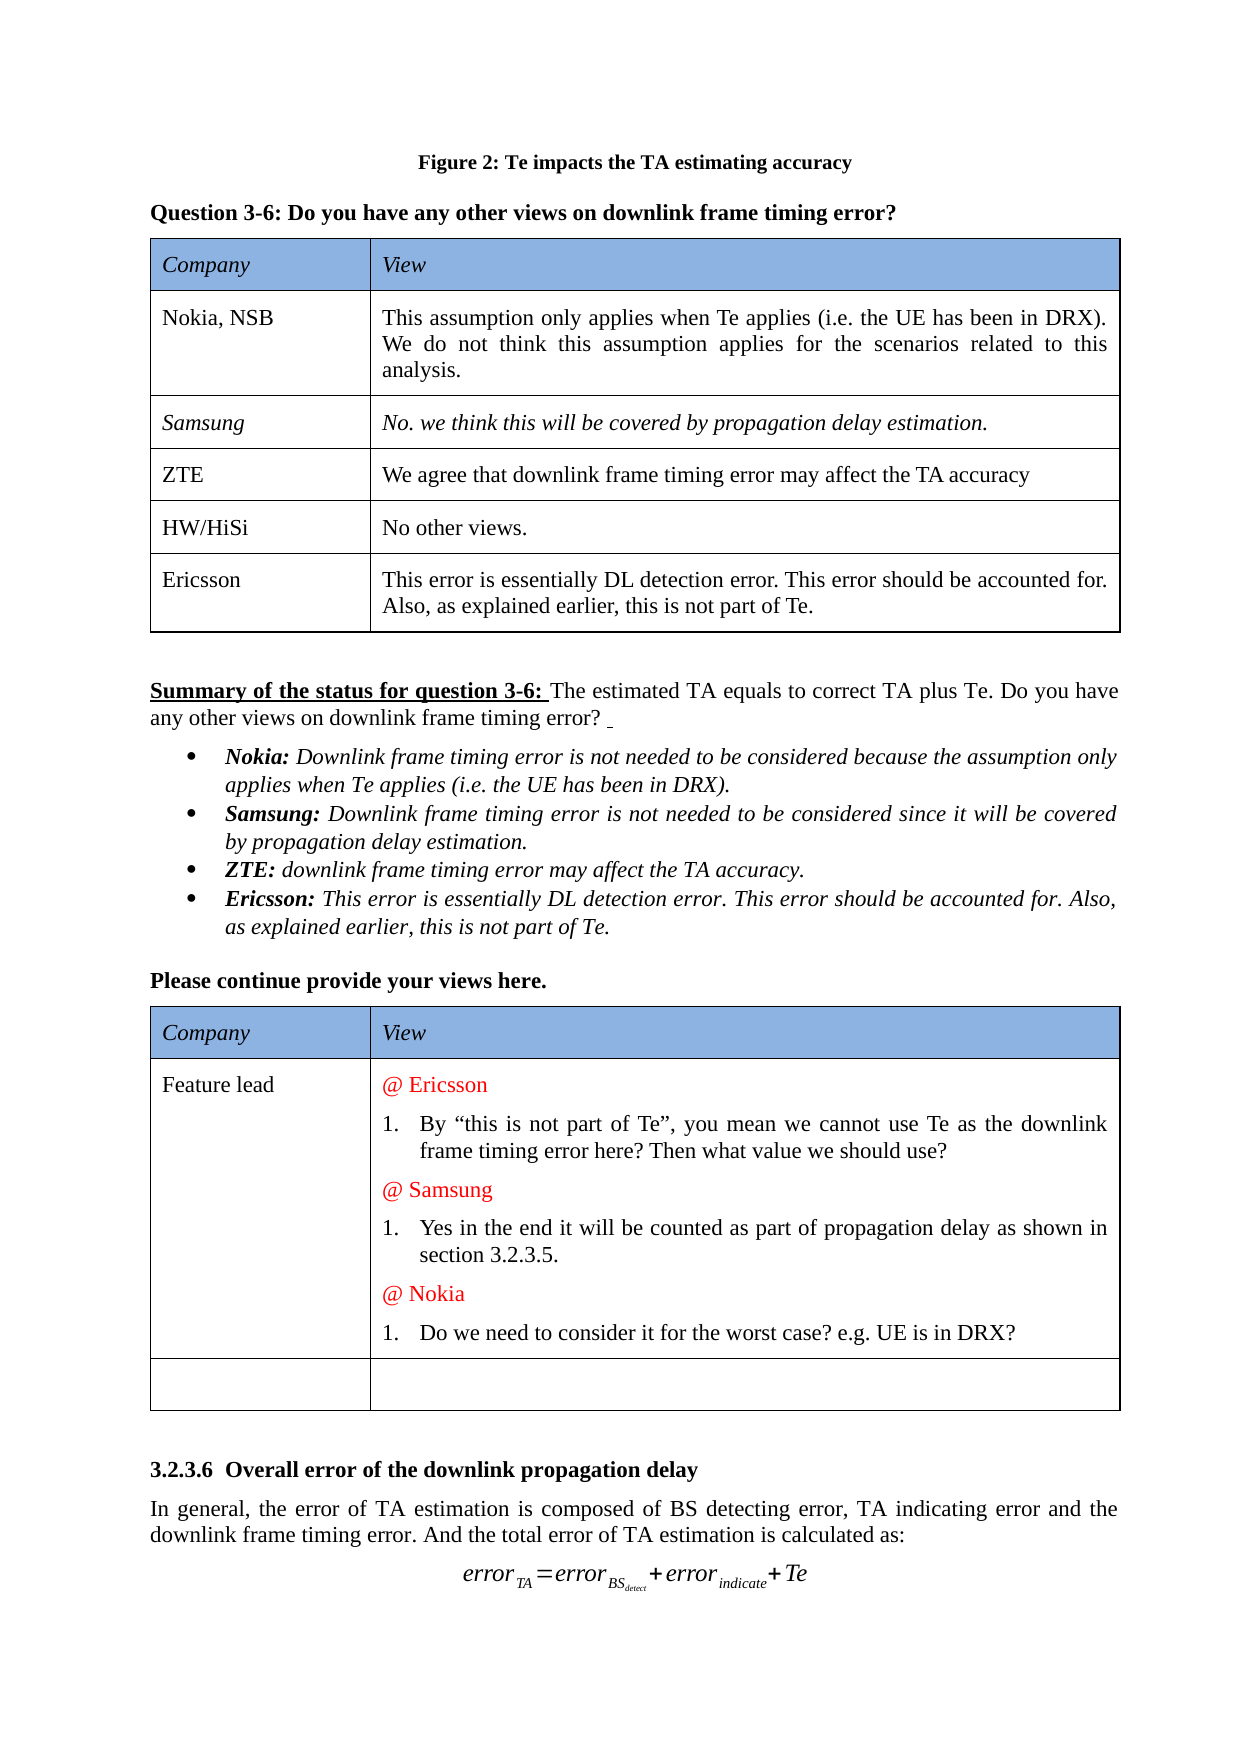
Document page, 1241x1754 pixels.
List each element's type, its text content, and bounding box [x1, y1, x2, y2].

table_cell ZTE [151, 449, 370, 500]
table_cell We agree that downlink frame timing error may affect the TA accuracy [371, 449, 1119, 500]
text Figure 2: Te impacts the TA estimating accuracy [150, 150, 1120, 174]
table_cell Samsung [151, 396, 370, 448]
list Ericsson: This error is essentially DL detection error. This error should be accounted for. Also, as explained earlier, this is not part of Te. [187, 885, 1120, 940]
subtitle Overall error of the downlink propagation delay [150, 1456, 1120, 1482]
table_header View [371, 239, 1119, 290]
table_cell [151, 1359, 370, 1410]
list ZTE: downlink frame timing error may affect the TA accuracy. [187, 856, 1120, 883]
table_cell Ericsson [151, 554, 370, 631]
table_cell Nokia, NSB [151, 291, 370, 395]
table_cell No. we think this will be covered by propagation delay estimation. [371, 396, 1119, 448]
list Samsung: Downlink frame timing error is not needed to be considered since it will be covered by propagation delay estimation. [187, 799, 1120, 854]
table_cell HW/HiSi [151, 501, 370, 553]
table_header View [371, 1007, 1119, 1058]
text In general, the error of TA estimation is composed of BS detecting error, TA indicating error and the downlink frame timing error. And the total error of TA estimation is calculated as: [150, 1495, 1120, 1547]
table_cell This assumption only applies when Te applies (i.e. the UE has been in DRX). We do not think this assumption applies for the scenarios related to this analysis. [371, 291, 1119, 395]
table_cell Feature lead [151, 1059, 370, 1357]
table_header Company [151, 239, 370, 290]
list Nokia: Downlink frame timing error is not needed to be considered because the assumption only applies when Te applies (i.e. the UE has been in DRX). [187, 743, 1120, 797]
text Question 3-6: Do you have any other views on downlink frame timing error? [150, 199, 1120, 225]
table_cell @ Ericsson By “this is not part of Te”, you mean we cannot use Te as the downlink frame timing error here? Then what value we should use? @ Samsung Yes in the end it will be counted as part of propagation delay as shown in section 3.2.3.5. @ Nokia Do we need to consider it for the worst case? e.g. UE is in DRX? [371, 1059, 1119, 1357]
text Please continue provide your views here. [150, 967, 1120, 993]
table_cell This error is essentially DL detection error. This error should be accounted for. Also, as explained earlier, this is not part of Te. [371, 554, 1119, 631]
subtitle Summary of the status for question 3-6: The estimated TA equals to correct TA plus Te. Do you have any other views on downlink frame timing error? [150, 677, 1120, 730]
table_cell No other views. [371, 501, 1119, 553]
table_cell [371, 1359, 1119, 1410]
table_header Company [151, 1007, 370, 1058]
